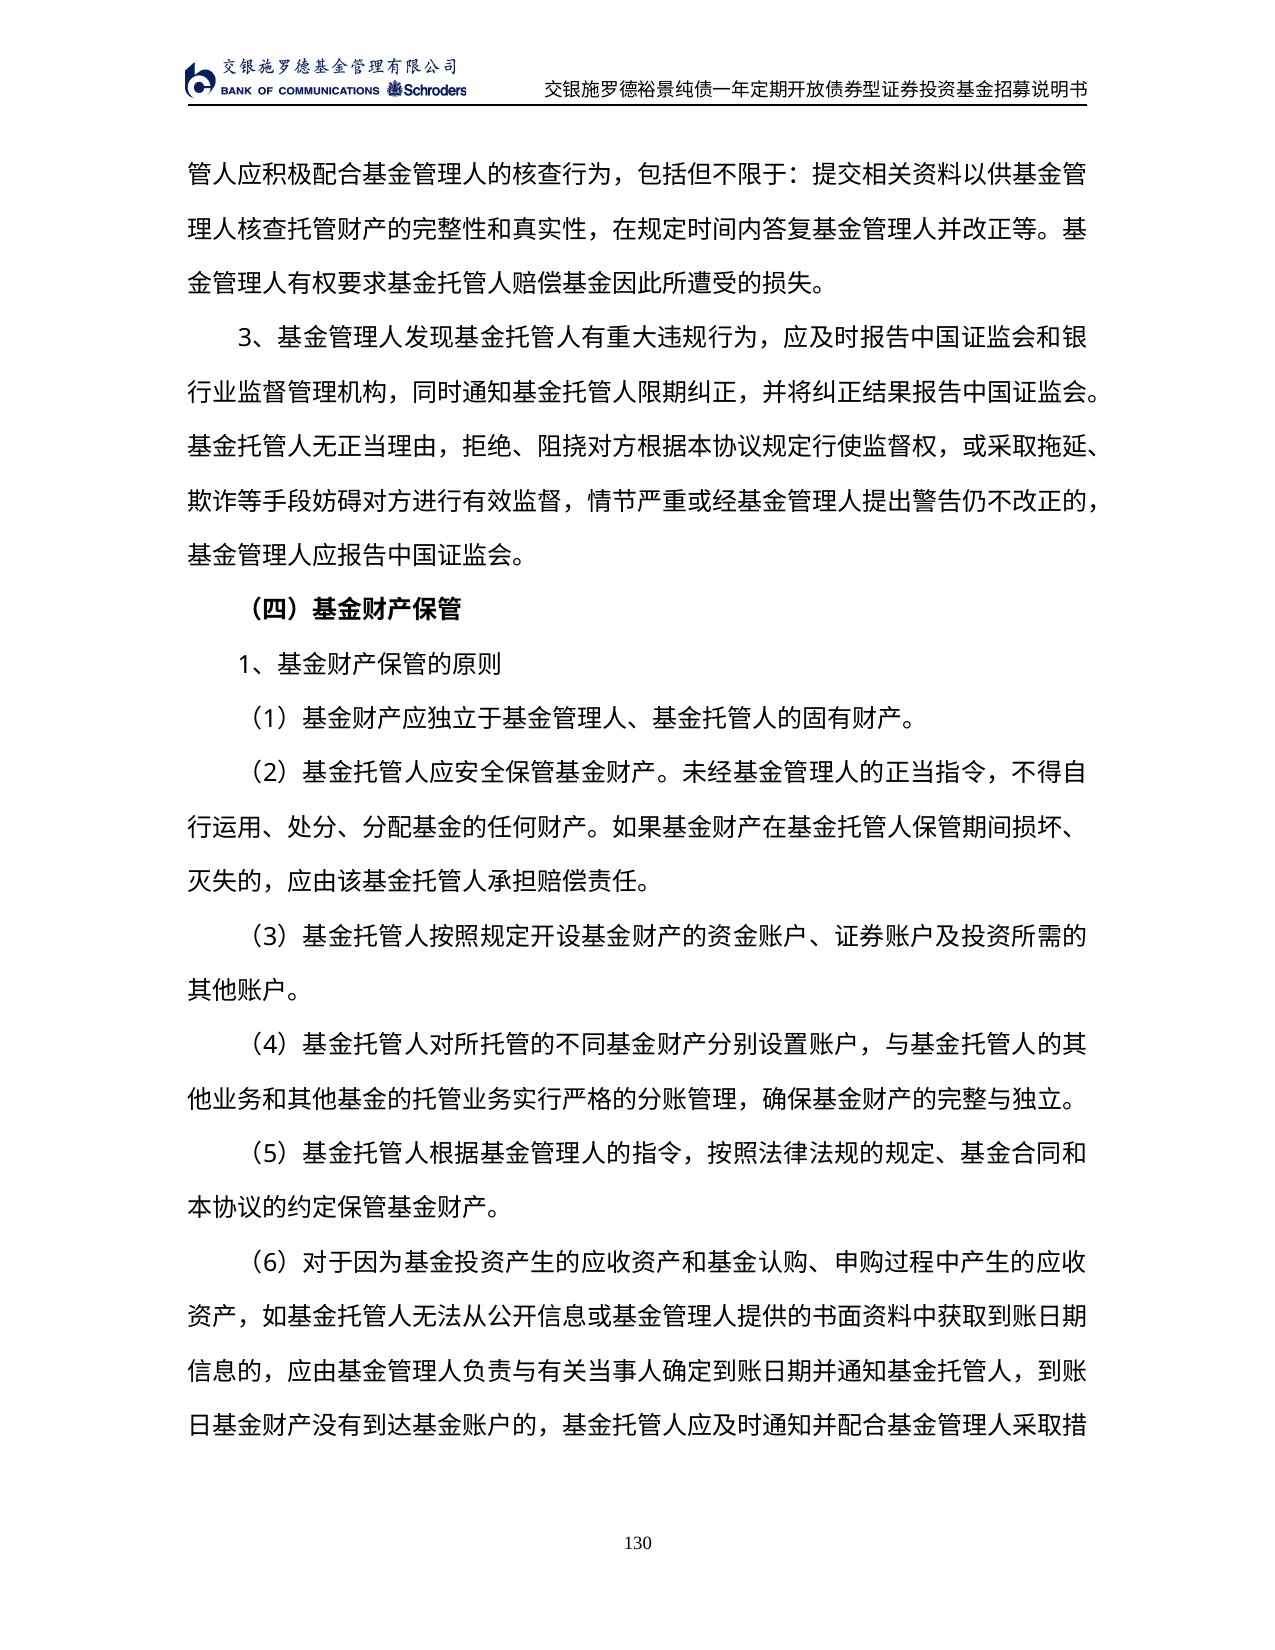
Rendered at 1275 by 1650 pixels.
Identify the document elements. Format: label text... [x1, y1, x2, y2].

text 3、基金管理人发现基金托管人有重大违规行为，应及时报告中国证监会和银行业监督管理机构，同时通知基金托管人限期纠正，并将纠正结果报告中国证监会。基金托管人无正当理由，拒绝、阻挠对方根据本协议规定行使监督权，或采取拖延、欺诈等手段妨碍对方进行有效监督，情节严重或经基金管理人提出警告仍不改正的，基金管理人应报告中国证监会。 [187, 318, 1087, 572]
text 1、基金财产保管的原则 [187, 644, 1087, 680]
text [187, 155, 1087, 300]
text （4）基金托管人对所托管的不同基金财产分别设置账户，与基金托管人的其他业务和其他基金的托管业务实行严格的分账管理，确保基金财产的完整与独立。 [187, 1025, 1087, 1115]
text （5）基金托管人根据基金管理人的指令，按照法律法规的规定、基金合同和本协议的约定保管基金财产。 [187, 1133, 1087, 1224]
text （1）基金财产应独立于基金管理人、基金托管人的固有财产。 [187, 698, 1087, 735]
picture [185, 58, 467, 98]
text （3）基金托管人按照规定开设基金财产的资金账户、证券账户及投资所需的其他账户。 [187, 916, 1087, 1007]
text （四）基金财产保管 [187, 590, 1087, 626]
text （2）基金托管人应安全保管基金财产。未经基金管理人的正当指令，不得自行运用、处分、分配基金的任何财产。如果基金财产在基金托管人保管期间损坏、灭失的，应由该基金托管人承担赔偿责任。 [187, 753, 1087, 898]
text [187, 1242, 1087, 1442]
